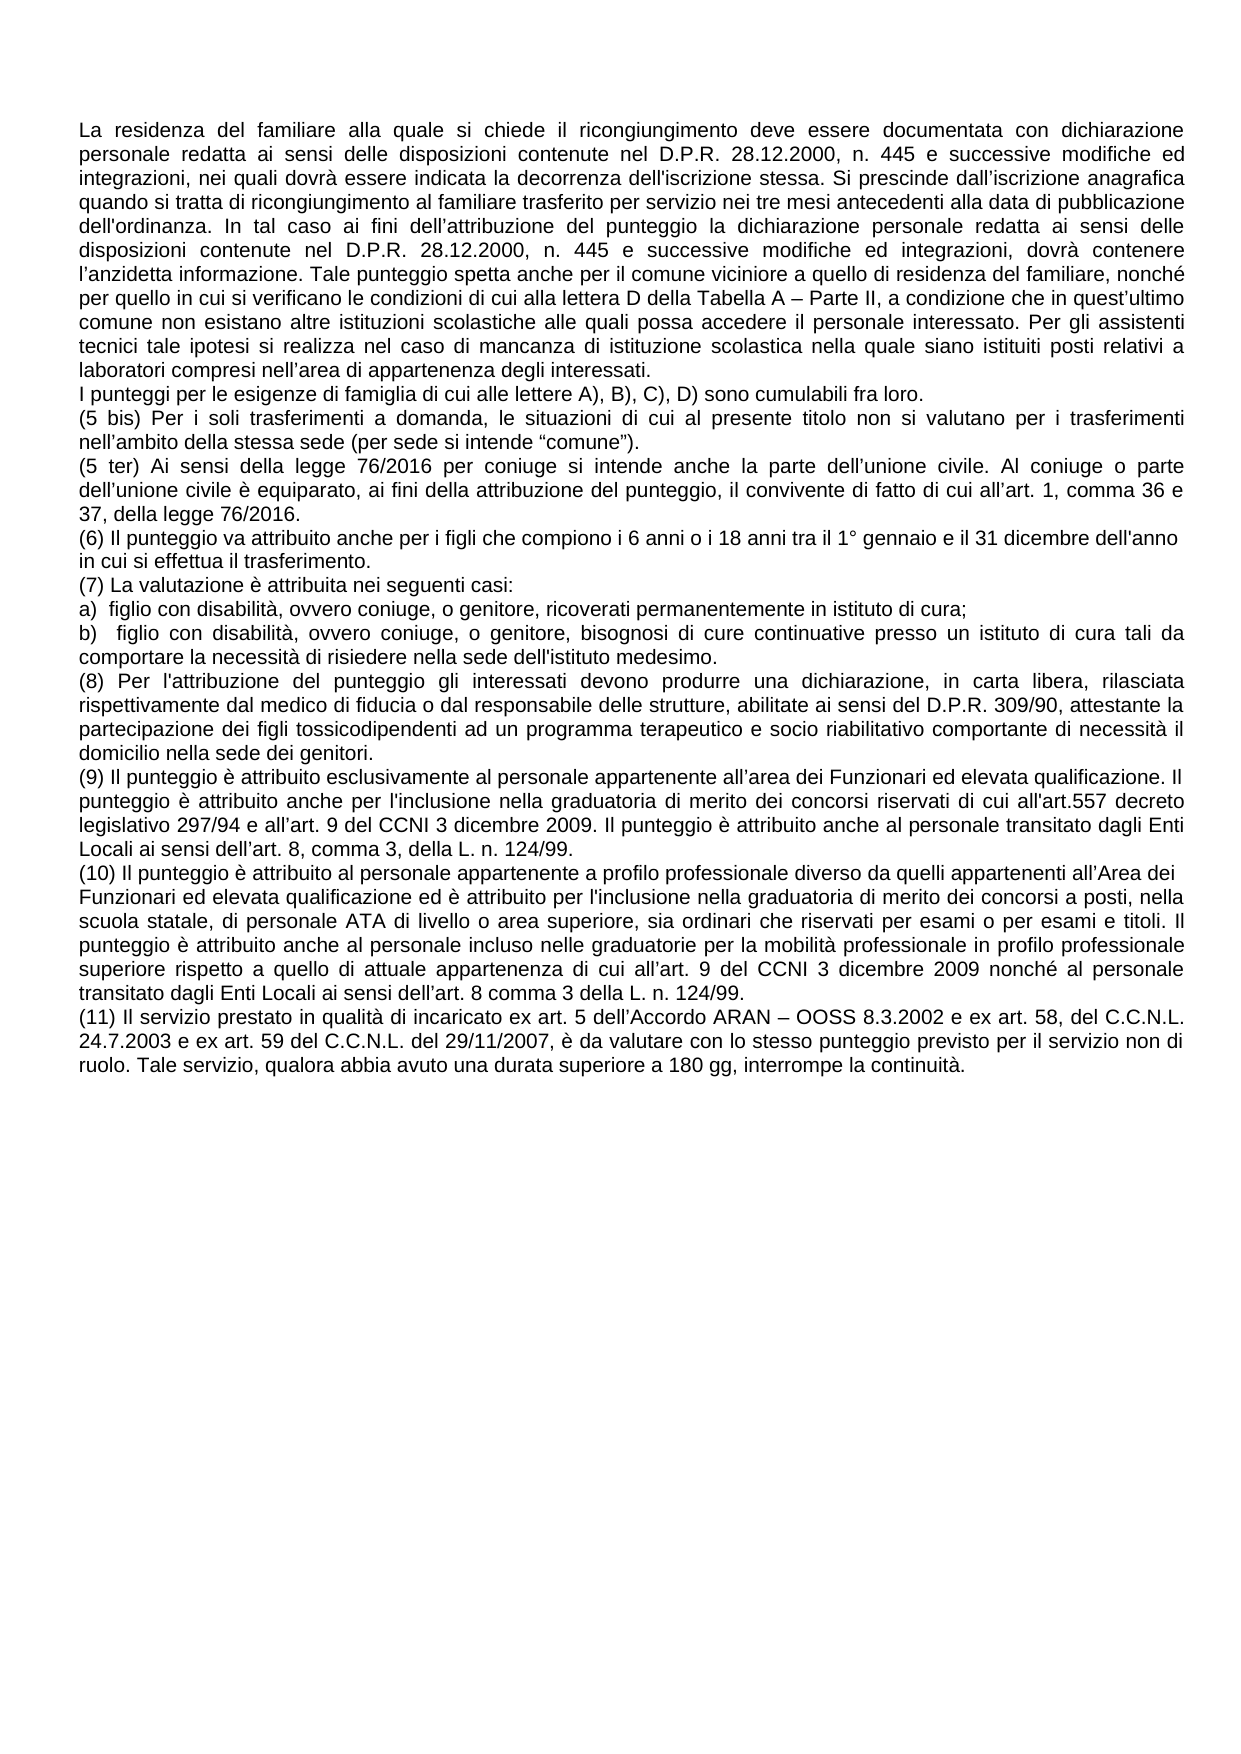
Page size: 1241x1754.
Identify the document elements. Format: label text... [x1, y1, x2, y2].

text (5 ter) Ai sensi della legge 76/2016 per coniuge si intende anche la parte dell’unione civile. Al coniuge o parte dell’unione civile è equiparato, ai fini della attribuzione del punteggio, il convivente di fatto di cui all’art. 1, comma 36 e 37, della legge 76/2016. [79, 453, 1186, 525]
text La residenza del familiare alla quale si chiede il ricongiungimento deve essere documentata con dichiarazione personale redatta ai sensi delle disposizioni contenute nel D.P.R. 28.12.2000, n. 445 e successive modifiche ed integrazioni, nei quali dovrà essere indicata la decorrenza dell'iscrizione stessa. Si prescinde dall’iscrizione anagrafica quando si tratta di ricongiungimento al familiare trasferito per servizio nei tre mesi antecedenti alla data di pubblicazione dell'ordinanza. In tal caso ai fini dell’attribuzione del punteggio la dichiarazione personale redatta ai sensi delle disposizioni contenute nel D.P.R. 28.12.2000, n. 445 e successive modifiche ed integrazioni, dovrà contenere l’anzidetta informazione. Tale punteggio spetta anche per il comune viciniore a quello di residenza del familiare, nonché per quello in cui si verificano le condizioni di cui alla lettera D della Tabella A – Parte II, a condizione che in quest’ultimo comune non esistano altre istituzioni scolastiche alle quali possa accedere il personale interessato. Per gli assistenti tecnici tale ipotesi si realizza nel caso di mancanza di istituzione scolastica nella quale siano istituiti posti relativi a laboratori compresi nell’area di appartenenza degli interessati. [79, 118, 1186, 382]
text (8) Per l'attribuzione del punteggio gli interessati devono produrre una dichiarazione, in carta libera, rilasciata rispettivamente dal medico di fiducia o dal responsabile delle strutture, abilitate ai sensi del D.P.R. 309/90, attestante la partecipazione dei figli tossicodipendenti ad un programma terapeutico e socio riabilitativo comportante di necessità il domicilio nella sede dei genitori. [79, 669, 1186, 765]
text (9) Il punteggio è attribuito esclusivamente al personale appartenente all’area dei Funzionari ed elevata qualificazione. Il [79, 765, 1186, 789]
text I punteggi per le esigenze di famiglia di cui alle lettere A), B), C), D) sono cumulabili fra loro. [79, 382, 1186, 406]
text punteggio è attribuito anche per l'inclusione nella graduatoria di merito dei concorsi riservati di cui all'art.557 decreto legislativo 297/94 e all’art. 9 del CCNI 3 dicembre 2009. Il punteggio è attribuito anche al personale transitato dagli Enti Locali ai sensi dell’art. 8, comma 3, della L. n. 124/99. [79, 789, 1186, 861]
text in cui si effettua il trasferimento. [79, 549, 1186, 573]
text b) figlio con disabilità, ovvero coniuge, o genitore, bisognosi di cure continuative presso un istituto di cura tali da comportare la necessità di risiedere nella sede dell'istituto medesimo. [79, 621, 1186, 669]
text (5 bis) Per i soli trasferimenti a domanda, le situazioni di cui al presente titolo non si valutano per i trasferimenti nell’ambito della stessa sede (per sede si intende “comune”). [79, 406, 1186, 453]
text (6) Il punteggio va attribuito anche per i figli che compiono i 6 anni o i 18 anni tra il 1° gennaio e il 31 dicembre dell'anno [79, 525, 1186, 549]
text (11) Il servizio prestato in qualità di incaricato ex art. 5 dell’Accordo ARAN – OOSS 8.3.2002 e ex art. 58, del C.C.N.L. 24.7.2003 e ex art. 59 del C.C.N.L. del 29/11/2007, è da valutare con lo stesso punteggio previsto per il servizio non di ruolo. Tale servizio, qualora abbia avuto una durata superiore a 180 gg, interrompe la continuità. [79, 1004, 1186, 1076]
text (7) La valutazione è attribuita nei seguenti casi: [79, 573, 1186, 597]
text a) figlio con disabilità, ovvero coniuge, o genitore, ricoverati permanentemente in istituto di cura; [79, 597, 1186, 621]
text Funzionari ed elevata qualificazione ed è attribuito per l'inclusione nella graduatoria di merito dei concorsi a posti, nella scuola statale, di personale ATA di livello o area superiore, sia ordinari che riservati per esami o per esami e titoli. Il punteggio è attribuito anche al personale incluso nelle graduatorie per la mobilità professionale in profilo professionale superiore rispetto a quello di attuale appartenenza di cui all’art. 9 del CCNI 3 dicembre 2009 nonché al personale transitato dagli Enti Locali ai sensi dell’art. 8 comma 3 della L. n. 124/99. [79, 885, 1186, 1004]
text (10) Il punteggio è attribuito al personale appartenente a profilo professionale diverso da quelli appartenenti all’Area dei [79, 861, 1186, 885]
